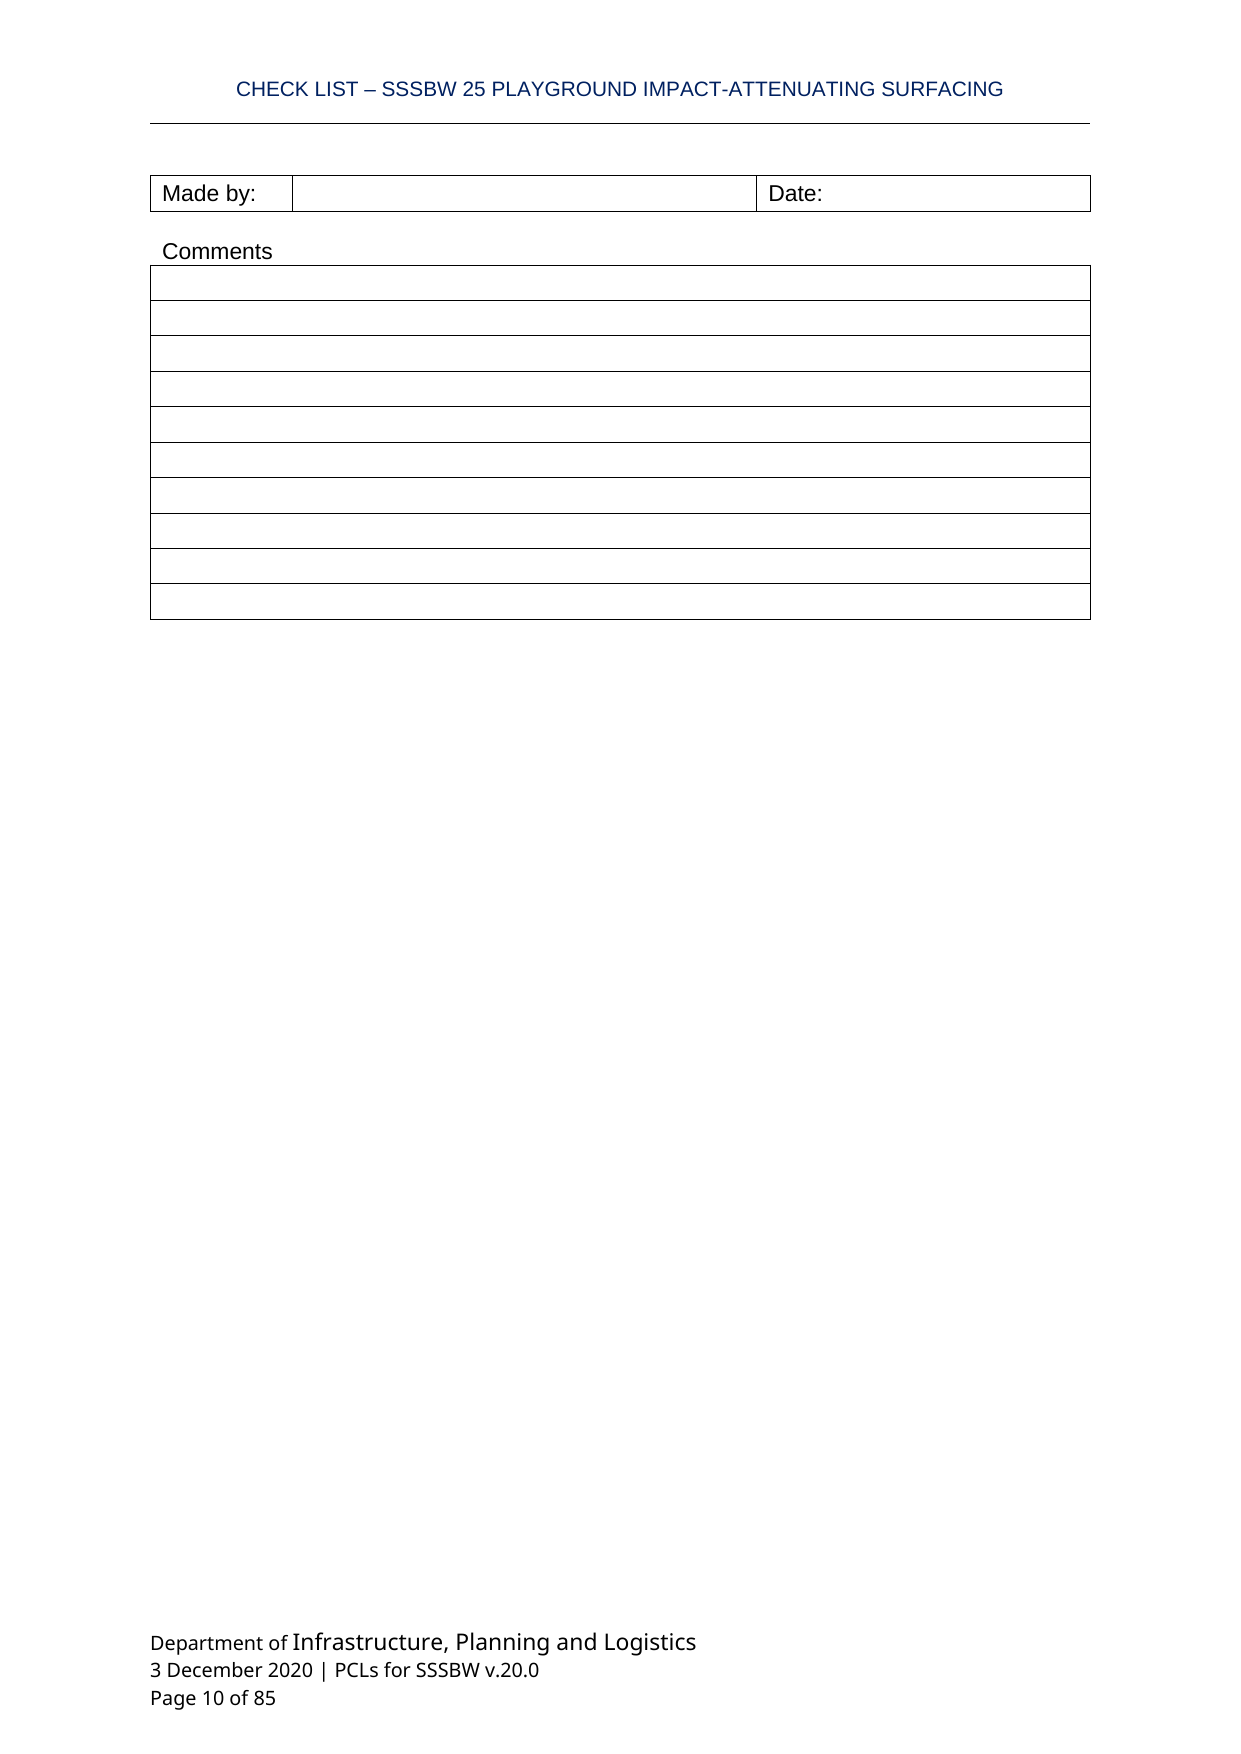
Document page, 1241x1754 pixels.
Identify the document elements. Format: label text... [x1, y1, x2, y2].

table_header Made by: [151, 176, 292, 211]
table_cell [151, 266, 1090, 300]
table_cell [151, 372, 1090, 406]
table_cell [151, 478, 1090, 512]
table_cell [151, 584, 1090, 619]
table_cell [151, 336, 1090, 371]
table_header [293, 176, 756, 211]
table_header Date: [757, 176, 1090, 211]
table_cell [151, 407, 1090, 442]
table_cell [151, 549, 1090, 583]
table_cell [151, 514, 1090, 548]
table_cell [151, 443, 1090, 477]
table_cell Comments [151, 212, 1091, 264]
table_cell [151, 301, 1090, 335]
